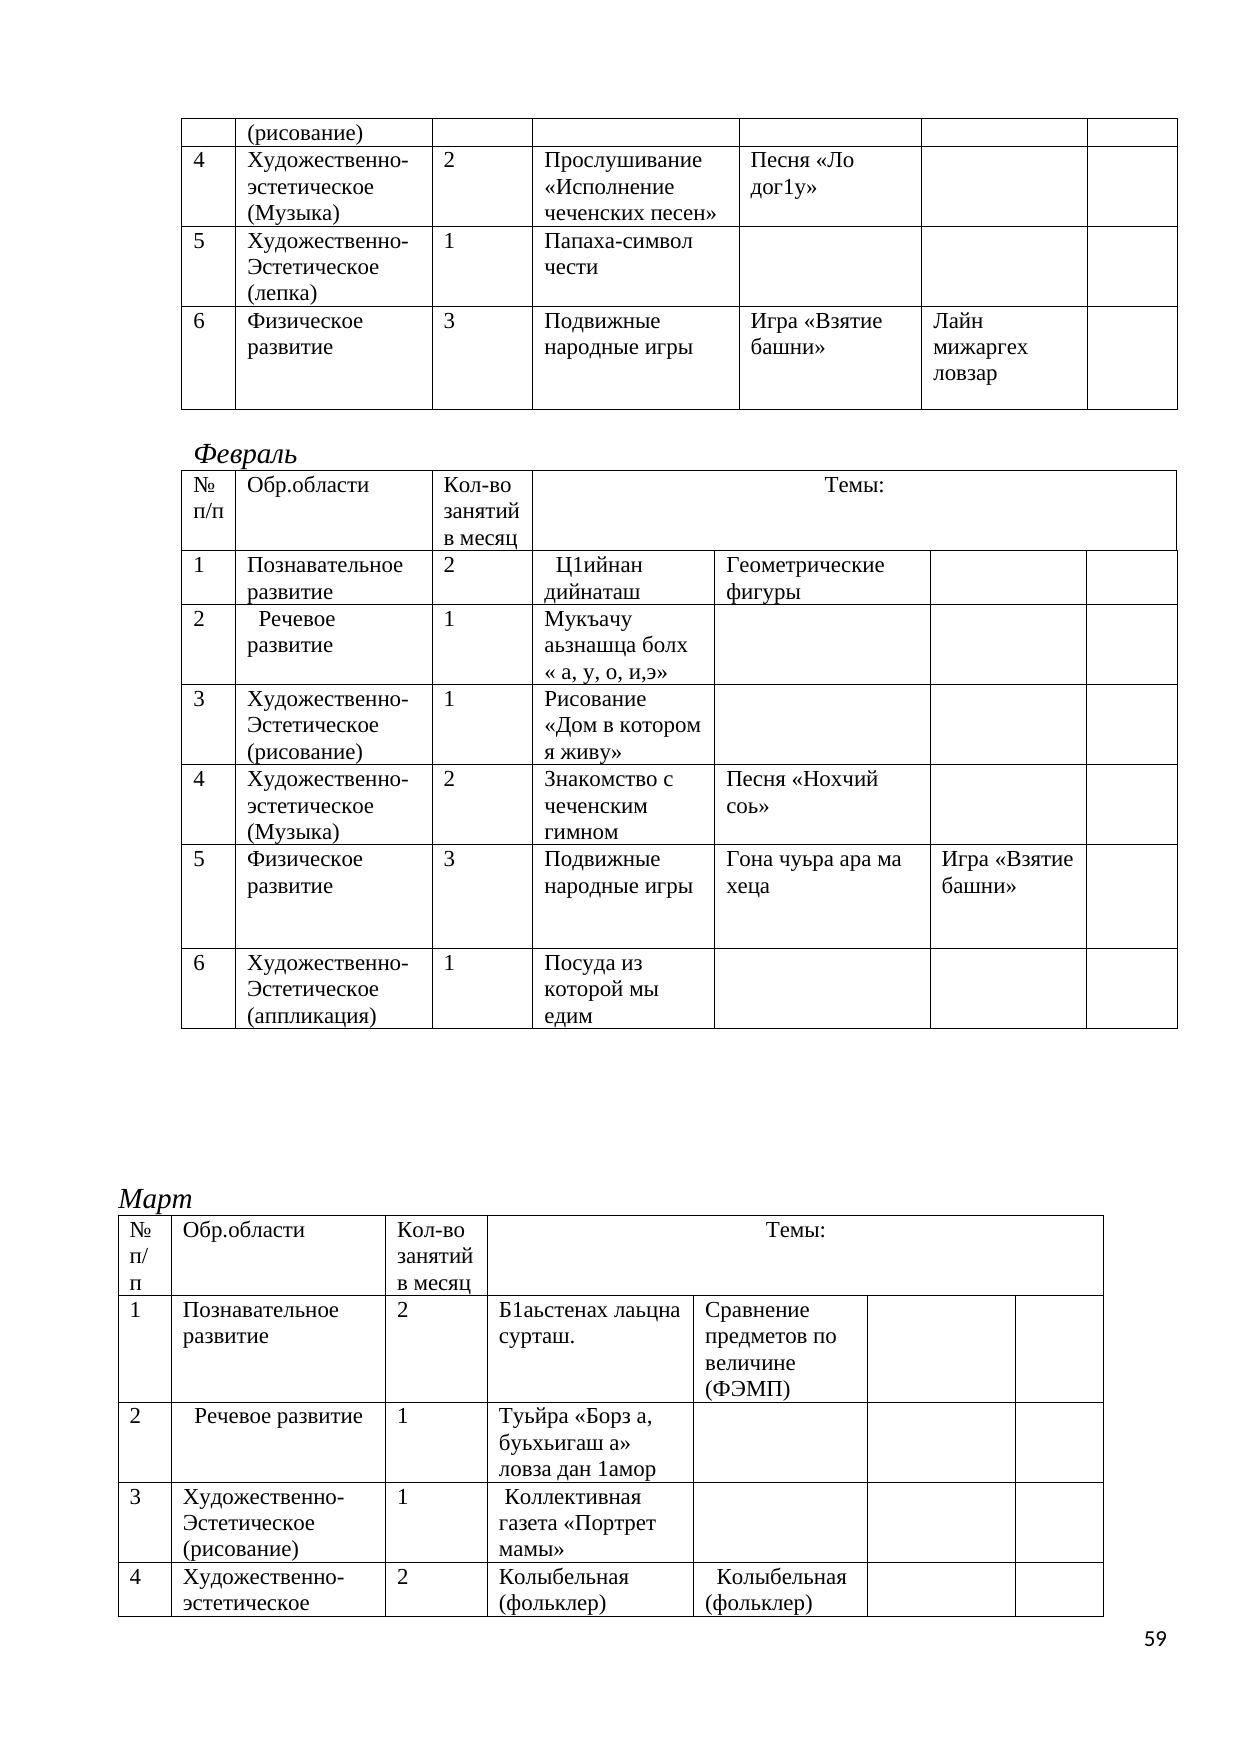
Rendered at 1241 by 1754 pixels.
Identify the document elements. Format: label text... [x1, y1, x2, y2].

table_header № п/п [119, 1216, 171, 1295]
table_cell Знакомство с чеченским гимном [533, 765, 714, 844]
table_cell [1087, 551, 1177, 604]
table_cell Речевое развитие [236, 605, 432, 684]
table_cell Туьйра «Борз а, буьхьигаш а» ловза дан 1амор [488, 1403, 693, 1482]
table_cell 4 [182, 147, 235, 226]
table_header Темы: [533, 471, 1176, 550]
table_cell Игра «Взятие башни» [931, 845, 1086, 948]
table_cell [1088, 147, 1177, 226]
table_cell 3 [433, 307, 532, 409]
table_cell [740, 119, 921, 146]
table_cell [1016, 1563, 1103, 1616]
table_cell Художественно- эстетическое (Музыка) [236, 765, 432, 844]
table_cell 3 [433, 845, 532, 948]
table_header Обр.области [172, 1216, 385, 1295]
table_cell 5 [182, 845, 235, 948]
table_cell [931, 949, 1086, 1028]
table_cell [1088, 227, 1177, 306]
table_cell Физическое развитие [236, 845, 432, 948]
table_cell 2 [182, 605, 235, 684]
table_cell 3 [182, 685, 235, 764]
table_cell [931, 765, 1086, 844]
table_cell 6 [182, 307, 235, 409]
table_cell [533, 119, 739, 146]
text Март [118, 1181, 1167, 1215]
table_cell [172, 1563, 385, 1616]
table_cell 1 [386, 1483, 487, 1562]
table_cell Посуда из которой мы едим [533, 949, 714, 1028]
table_cell [868, 1483, 1015, 1562]
table_cell [694, 1483, 867, 1562]
table_cell Папаха-символ чести [533, 227, 739, 306]
table_cell 2 [433, 765, 532, 844]
table_header Темы: [488, 1216, 1103, 1295]
table_cell Ц1ийнан дийнаташ [533, 551, 714, 604]
table_cell [868, 1403, 1015, 1482]
table_cell [1087, 605, 1177, 684]
table_header Кол-во занятий в месяц [386, 1216, 487, 1295]
table_cell [694, 1403, 867, 1482]
table_cell [868, 1296, 1015, 1402]
table_cell 1 [433, 605, 532, 684]
table_cell 5 [182, 227, 235, 306]
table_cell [694, 1563, 867, 1616]
table_cell Художественно- Эстетическое (лепка) [236, 227, 432, 306]
table_cell Художественно- эстетическое (Музыка) [236, 147, 432, 226]
table_cell [922, 227, 1087, 306]
table_cell [931, 685, 1086, 764]
table_cell 1 [119, 1296, 171, 1402]
table_cell 1 [433, 949, 532, 1028]
table_cell Подвижные народные игры [533, 845, 714, 948]
table_cell Художественно- Эстетическое (рисование) [236, 685, 432, 764]
table_cell [1016, 1296, 1103, 1402]
table_cell Б1аьстенах лаьцна сурташ. [488, 1296, 693, 1402]
table_header Кол-во занятий в месяц [433, 471, 532, 550]
table_cell Художественно- Эстетическое (аппликация) [236, 949, 432, 1028]
table_cell Лайн мижаргех ловзар [922, 307, 1087, 409]
table_cell 2 [386, 1563, 487, 1616]
table_cell 2 [119, 1403, 171, 1482]
table_cell [868, 1563, 1015, 1616]
table_cell [1087, 765, 1177, 844]
table_cell 2 [386, 1296, 487, 1402]
table_cell [1088, 119, 1177, 146]
table_cell Игра «Взятие башни» [740, 307, 921, 409]
table_cell 1 [433, 119, 532, 146]
table_cell [740, 227, 921, 306]
table_cell 4 [182, 765, 235, 844]
table_cell [1016, 1483, 1103, 1562]
table_cell 1 [386, 1403, 487, 1482]
table_header Обр.области [236, 471, 432, 550]
table_cell [1088, 307, 1177, 409]
table_cell [922, 119, 1087, 146]
table_cell Познавательное развитие [236, 551, 432, 604]
table_cell 1 [433, 685, 532, 764]
table_cell Прослушивание «Исполнение чеченских песен» [533, 147, 739, 226]
table_cell Геометрические фигуры [715, 551, 930, 604]
table_cell Речевое развитие [172, 1403, 385, 1482]
table_cell Познавательное развитие [172, 1296, 385, 1402]
table_cell Гона чуьра ара ма хеца [715, 845, 930, 948]
table_cell Песня «Ло дог1у» [740, 147, 921, 226]
table_cell 4 [119, 1563, 171, 1616]
table_cell 2 [433, 147, 532, 226]
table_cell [236, 119, 432, 146]
table_cell Песня «Нохчий соь» [715, 765, 930, 844]
table_cell Рисование «Дом в котором я живу» [533, 685, 714, 764]
table_cell 3 [119, 1483, 171, 1562]
table_cell [922, 147, 1087, 226]
table_cell [1087, 845, 1177, 948]
table_cell Сравнение предметов по величине (ФЭМП) [694, 1296, 867, 1402]
table_cell [715, 605, 930, 684]
table_cell [1016, 1403, 1103, 1482]
table_cell Мукъачу аьзнашца болх « а, у, о, и,э» [533, 605, 714, 684]
table_cell Физическое развитие [236, 307, 432, 409]
table_cell [715, 685, 930, 764]
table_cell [488, 1563, 693, 1616]
table_cell 1 [433, 227, 532, 306]
table_cell 3 [182, 119, 235, 146]
table_cell Художественно- Эстетическое (рисование) [172, 1483, 385, 1562]
table_cell Подвижные народные игры [533, 307, 739, 409]
table_cell 2 [433, 551, 532, 604]
text Февраль [193, 437, 1167, 470]
table_header № п/п [182, 471, 235, 550]
table_cell [931, 605, 1086, 684]
table_cell [1087, 685, 1177, 764]
table_cell [1087, 949, 1177, 1028]
table_cell [931, 551, 1086, 604]
table_cell Коллективная газета «Портрет мамы» [488, 1483, 693, 1562]
table_cell 6 [182, 949, 235, 1028]
table_cell 1 [182, 551, 235, 604]
table_cell [715, 949, 930, 1028]
